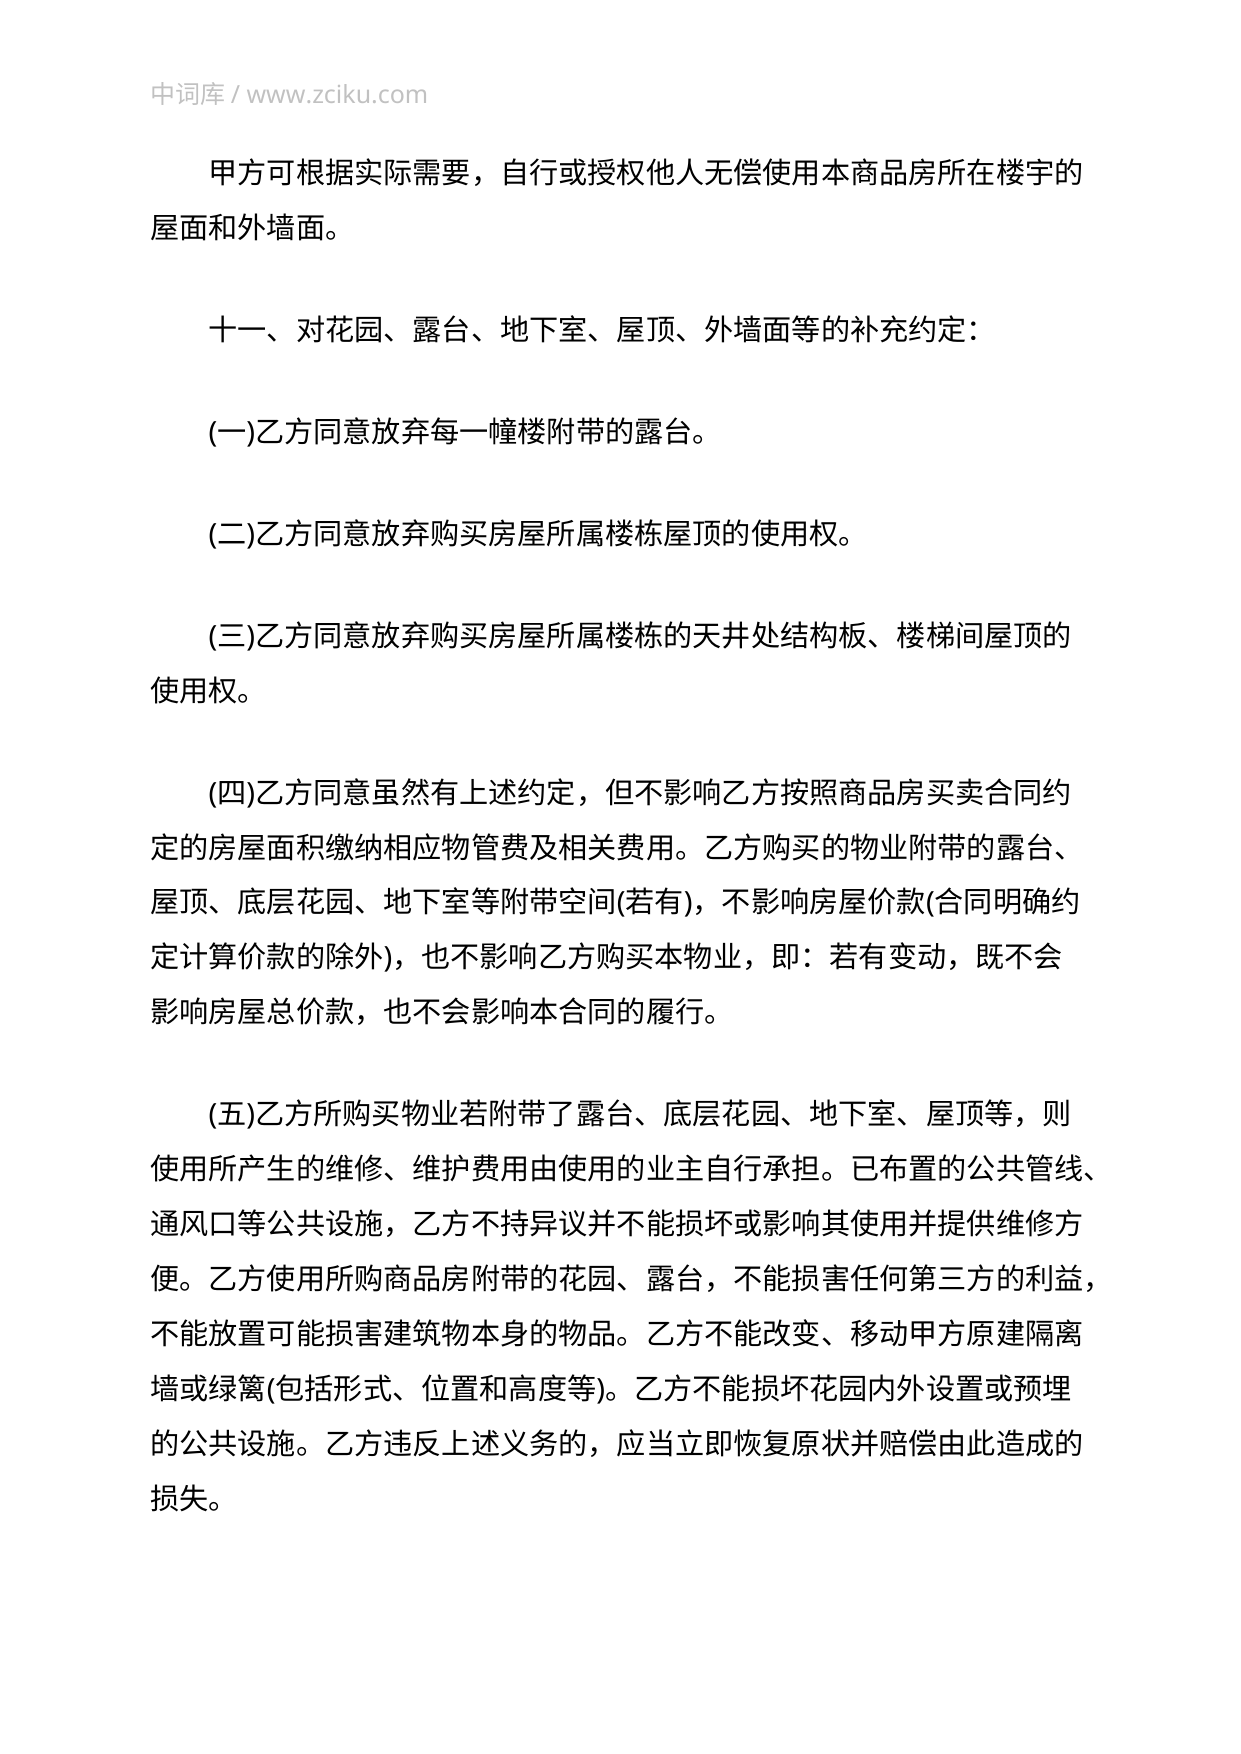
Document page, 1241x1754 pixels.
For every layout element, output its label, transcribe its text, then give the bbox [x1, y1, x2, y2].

text 甲方可根据实际需要，自行或授权他人无偿使用本商品房所在楼宇的屋面和外墙面。 [150, 150, 1090, 247]
text (一)乙方同意放弃每一幢楼附带的露台。 [150, 408, 1090, 451]
text (三)乙方同意放弃购买房屋所属楼栋的天井处结构板、楼梯间屋顶的使用权。 [150, 612, 1090, 710]
text (四)乙方同意虽然有上述约定，但不影响乙方按照商品房买卖合同约定的房屋面积缴纳相应物管费及相关费用。乙方购买的物业附带的露台、屋顶、底层花园、地下室等附带空间(若有)，不影响房屋价款(合同明确约定计算价款的除外)，也不影响乙方购买本物业，即：若有变动，既不会影响房屋总价款，也不会影响本合同的履行。 [150, 769, 1090, 1031]
text 十一、对花园、露台、地下室、屋顶、外墙面等的补充约定： [150, 307, 1090, 349]
text (二)乙方同意放弃购买房屋所属楼栋屋顶的使用权。 [150, 510, 1090, 553]
text (五)乙方所购买物业若附带了露台、底层花园、地下室、屋顶等，则使用所产生的维修、维护费用由使用的业主自行承担。已布置的公共管线、通风口等公共设施，乙方不持异议并不能损坏或影响其使用并提供维修方便。乙方使用所购商品房附带的花园、露台，不能损害任何第三方的利益，不能放置可能损害建筑物本身的物品。乙方不能改变、移动甲方原建隔离墙或绿篱(包括形式、位置和高度等)。乙方不能损坏花园内外设置或预埋的公共设施。乙方违反上述义务的，应当立即恢复原状并赔偿由此造成的损失。 [150, 1091, 1090, 1518]
